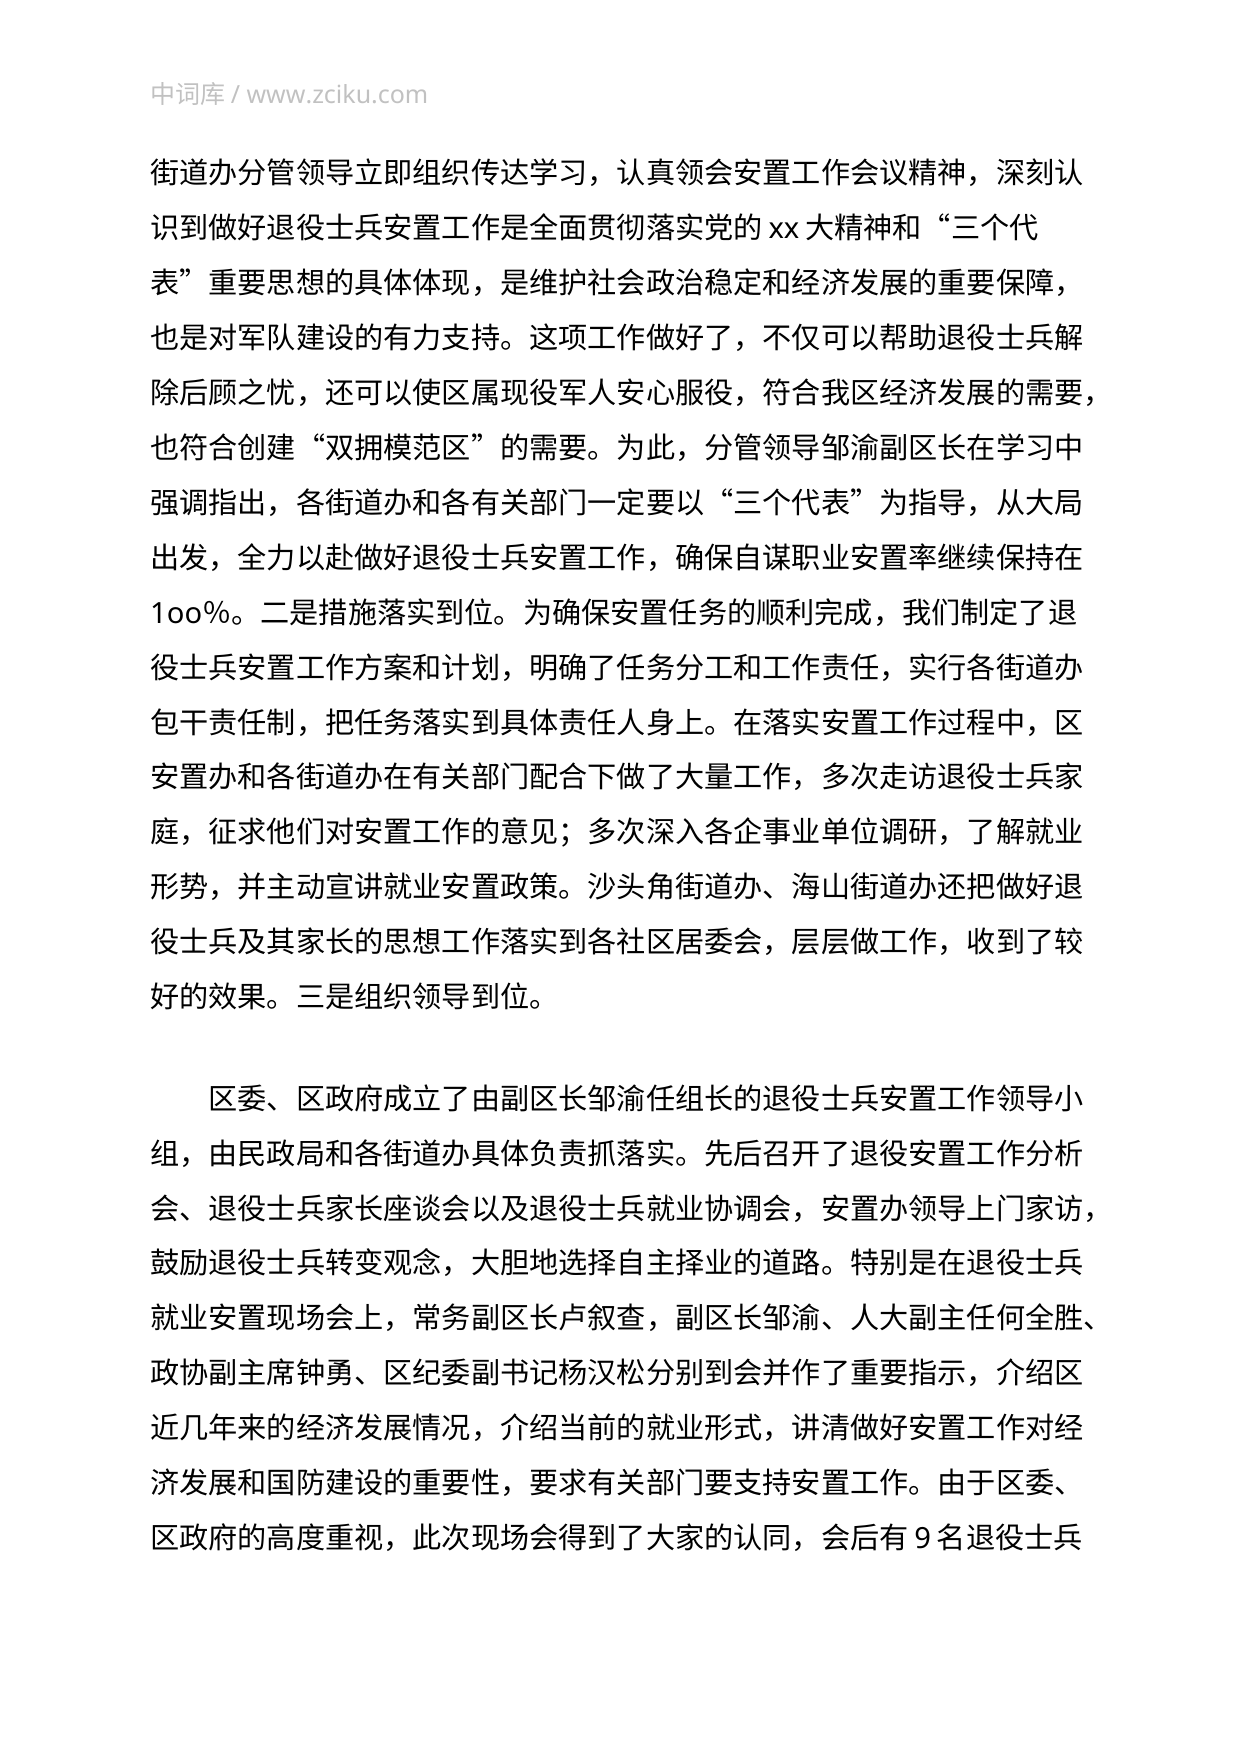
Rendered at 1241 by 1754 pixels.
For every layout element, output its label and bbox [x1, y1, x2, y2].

text [150, 1075, 1090, 1557]
text [150, 150, 1090, 1016]
